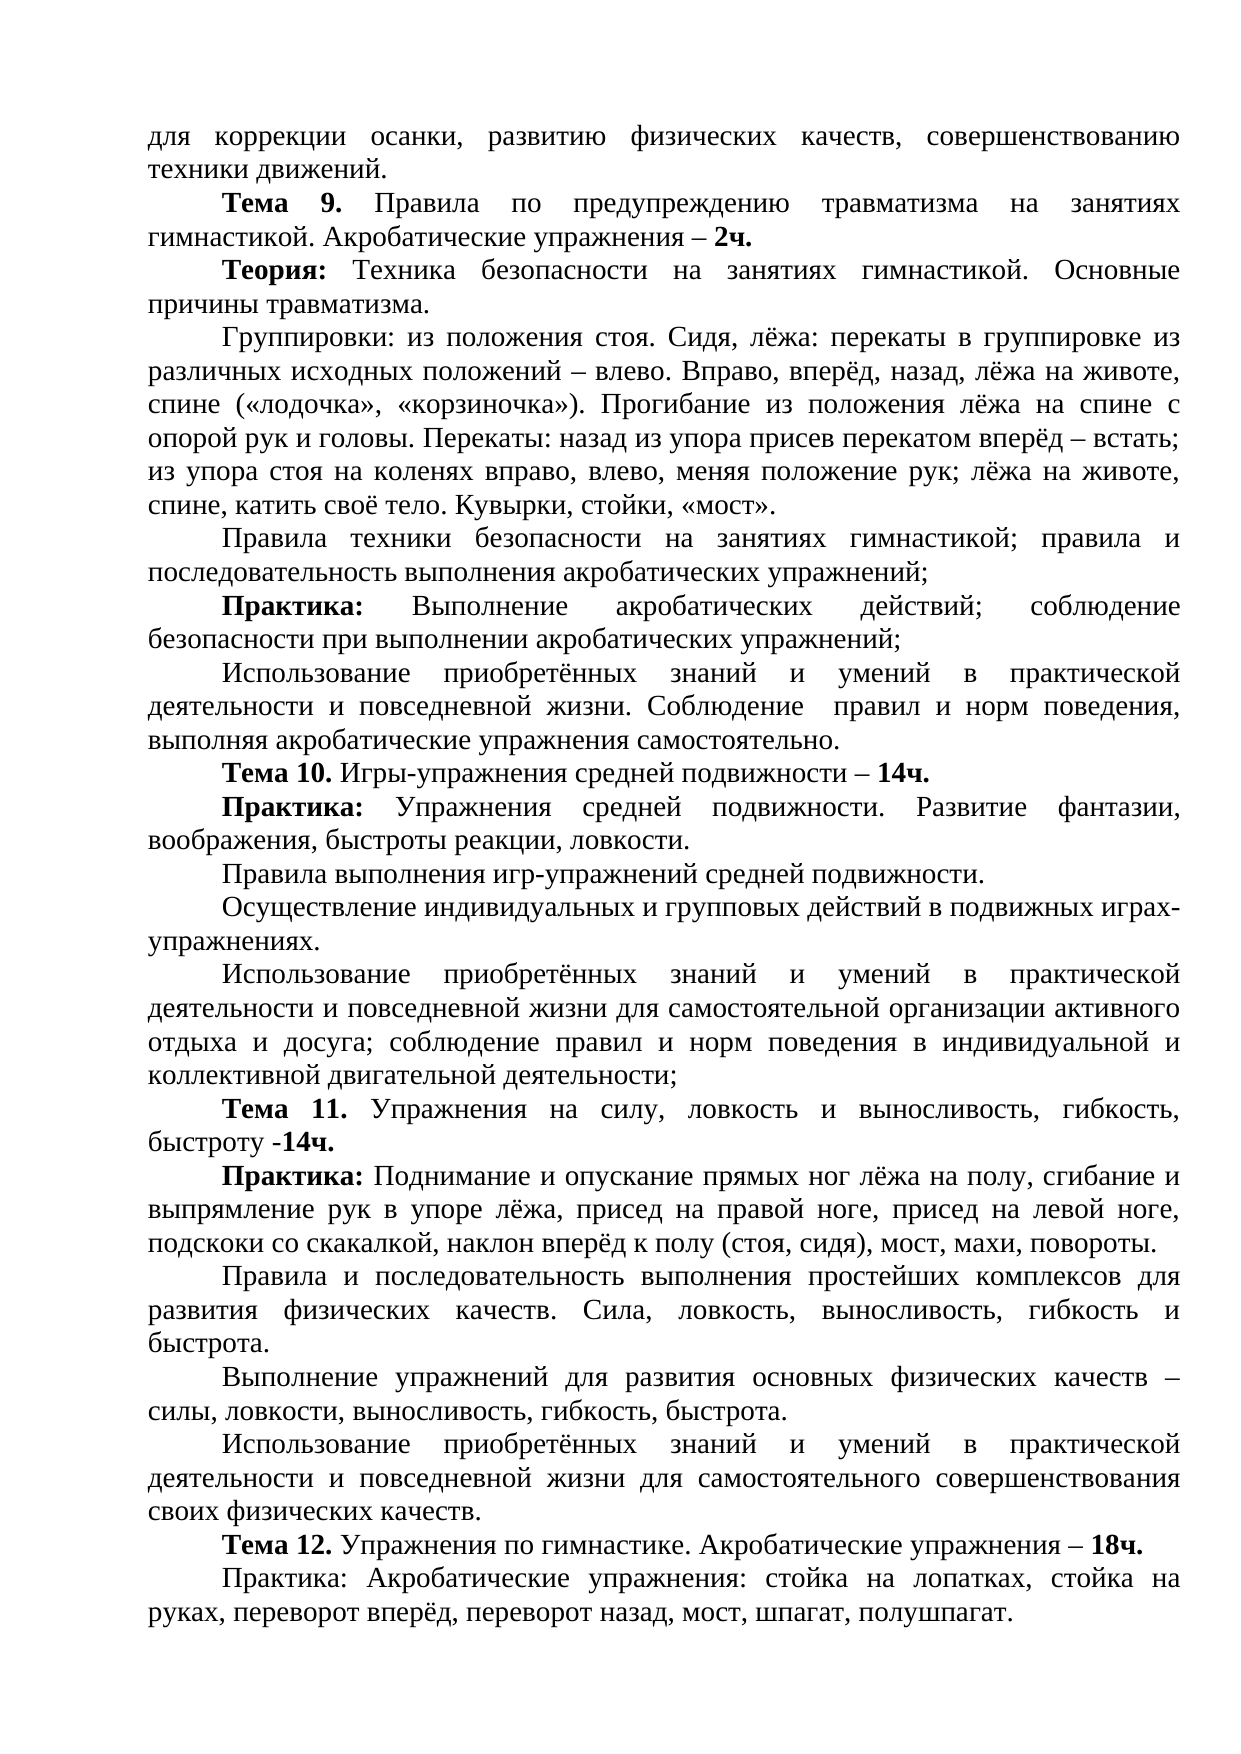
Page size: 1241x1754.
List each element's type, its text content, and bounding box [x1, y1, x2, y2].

text Использование приобретённых знаний и умений в практической деятельности и повседневной жизни для самостоятельного совершенствования своих физических качеств. [148, 1426, 1181, 1527]
text Правила и последовательность выполнения простейших комплексов для развития физических качеств. Сила, ловкость, выносливость, гибкость и быстрота. [148, 1258, 1181, 1359]
text Использование приобретённых знаний и умений в практической деятельности и повседневной жизни для самостоятельной организации активного отдыха и досуга; соблюдение правил и норм поведения в индивидуальной и коллективной двигательной деятельности; [148, 957, 1181, 1091]
text Осуществление индивидуальных и групповых действий в подвижных играх-упражнениях. [148, 889, 1181, 957]
text Практика: Акробатические упражнения: стойка на лопатках, стойка на руках, переворот вперёд, переворот назад, мост, шпагат, полушпагат. [148, 1560, 1181, 1627]
text Теория: Техника безопасности на занятиях гимнастикой. Основные причины травматизма. [148, 252, 1181, 319]
text Тема 12. Упражнения по гимнастике. Акробатические упражнения – 18ч. [148, 1527, 1181, 1560]
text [148, 118, 1181, 185]
text Правила техники безопасности на занятиях гимнастикой; правила и последовательность выполнения акробатических упражнений; [148, 521, 1181, 588]
text Тема 11. Упражнения на силу, ловкость и выносливость, гибкость, быстроту -14ч. [148, 1091, 1181, 1158]
text Правила выполнения игр-упражнений средней подвижности. [148, 856, 1181, 889]
text Тема 9. Правила по предупреждению травматизма на занятиях гимнастикой. Акробатические упражнения – 2ч. [148, 185, 1181, 252]
text Группировки: из положения стоя. Сидя, лёжа: перекаты в группировке из различных исходных положений – влево. Вправо, вперёд, назад, лёжа на животе, спине («лодочка», «корзиночка»). Прогибание из положения лёжа на спине с опорой рук и головы. Перекаты: назад из упора присев перекатом вперёд – встать; из упора стоя на коленях вправо, влево, меняя положение рук; лёжа на животе, спине, катить своё тело. Кувырки, стойки, «мост». [148, 319, 1181, 521]
text Тема 10. Игры-упражнения средней подвижности – 14ч. [148, 755, 1181, 789]
text Практика: Выполнение акробатических действий; соблюдение безопасности при выполнении акробатических упражнений; [148, 588, 1181, 655]
text Использование приобретённых знаний и умений в практической деятельности и повседневной жизни. Соблюдение правил и норм поведения, выполняя акробатические упражнения самостоятельно. [148, 655, 1181, 755]
text Практика: Поднимание и опускание прямых ног лёжа на полу, сгибание и выпрямление рук в упоре лёжа, присед на правой ноге, присед на левой ноге, подскоки со скакалкой, наклон вперёд к полу (стоя, сидя), мост, махи, повороты. [148, 1158, 1181, 1258]
text Выполнение упражнений для развития основных физических качеств – силы, ловкости, выносливость, гибкость, быстрота. [148, 1359, 1181, 1426]
text Практика: Упражнения средней подвижности. Развитие фантазии, воображения, быстроты реакции, ловкости. [148, 789, 1181, 856]
